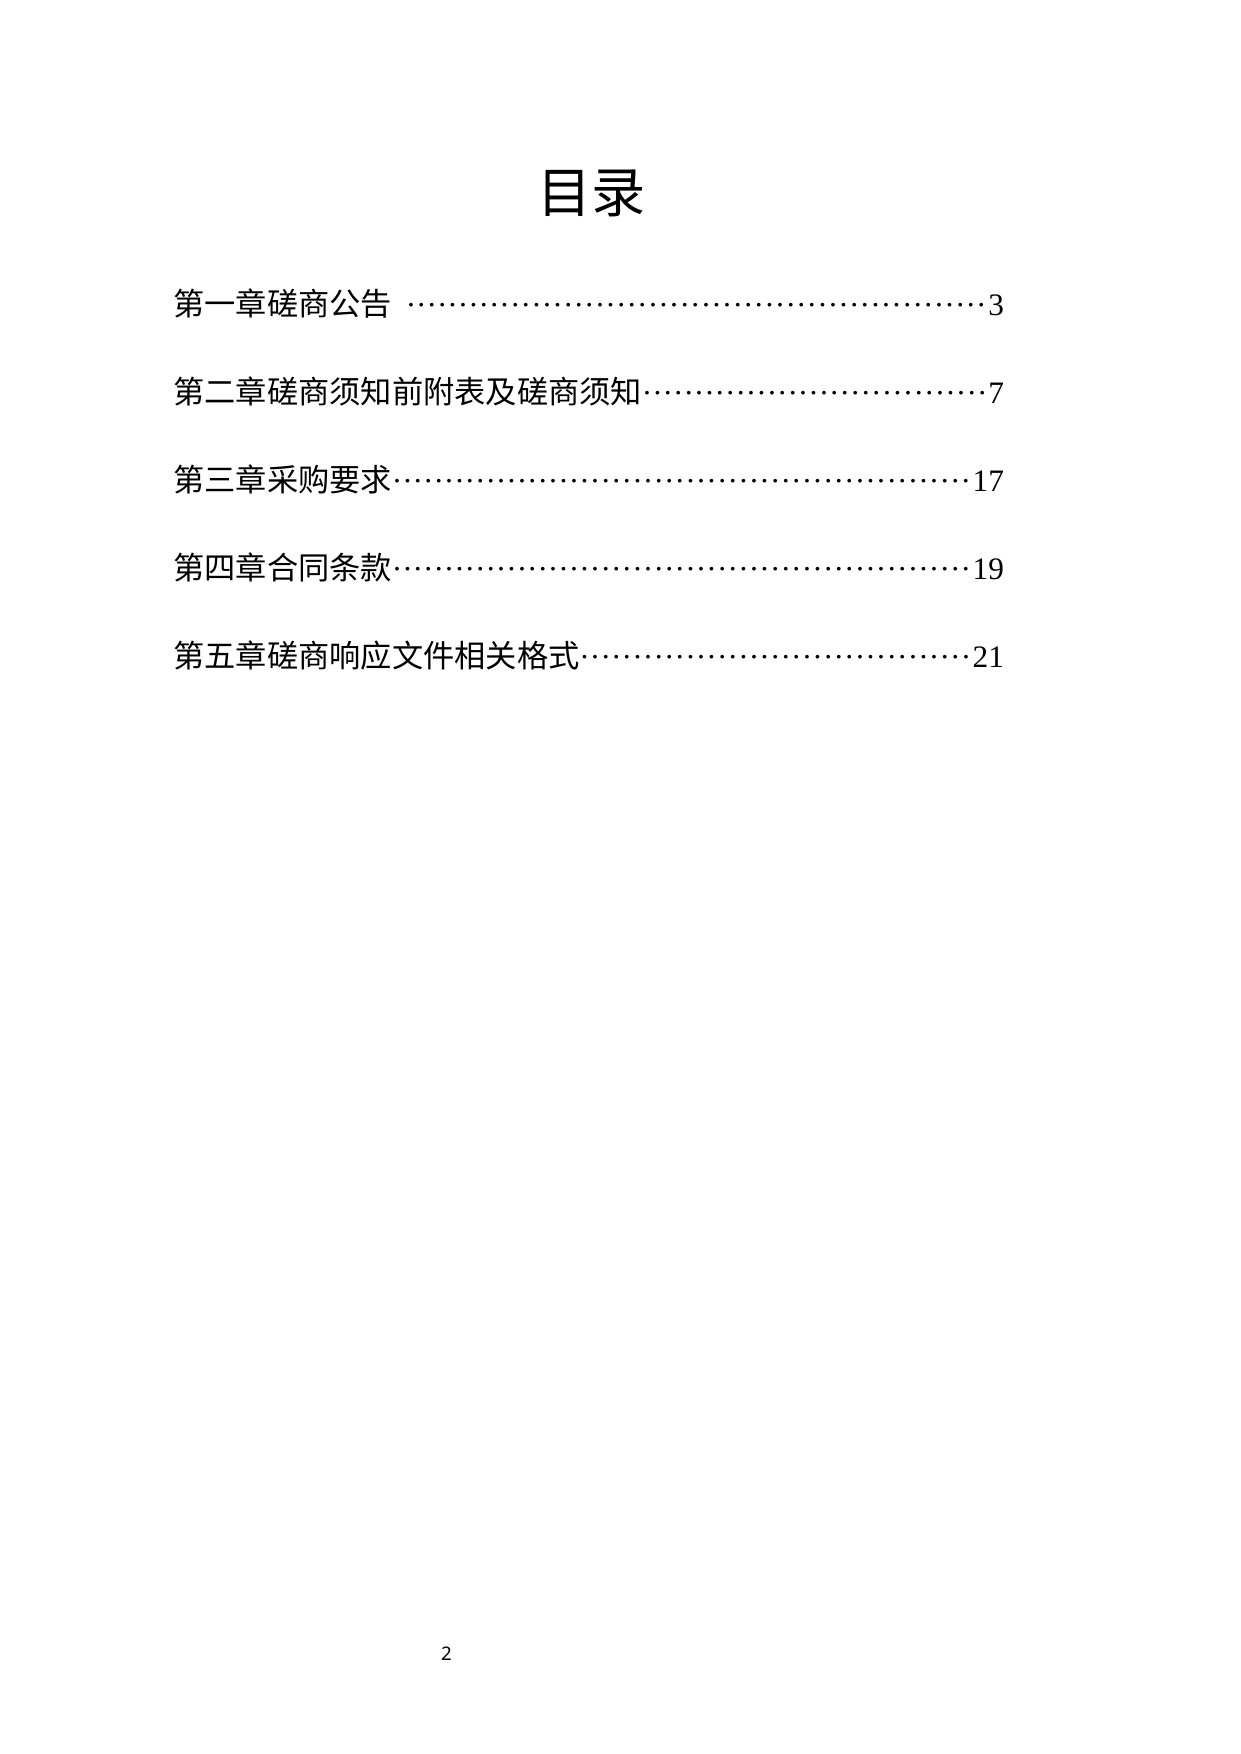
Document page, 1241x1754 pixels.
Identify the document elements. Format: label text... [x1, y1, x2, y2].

text 第五章磋商响应文件相关格式 21 [173, 631, 1053, 676]
text 第二章磋商须知前附表及磋商须知 7 [173, 367, 1053, 412]
text 第四章合同条款 19 [173, 543, 1053, 588]
text 目录 [129, 150, 1053, 228]
text 第一章磋商公告 3 [173, 279, 1053, 325]
text 第三章采购要求 17 [173, 455, 1053, 500]
